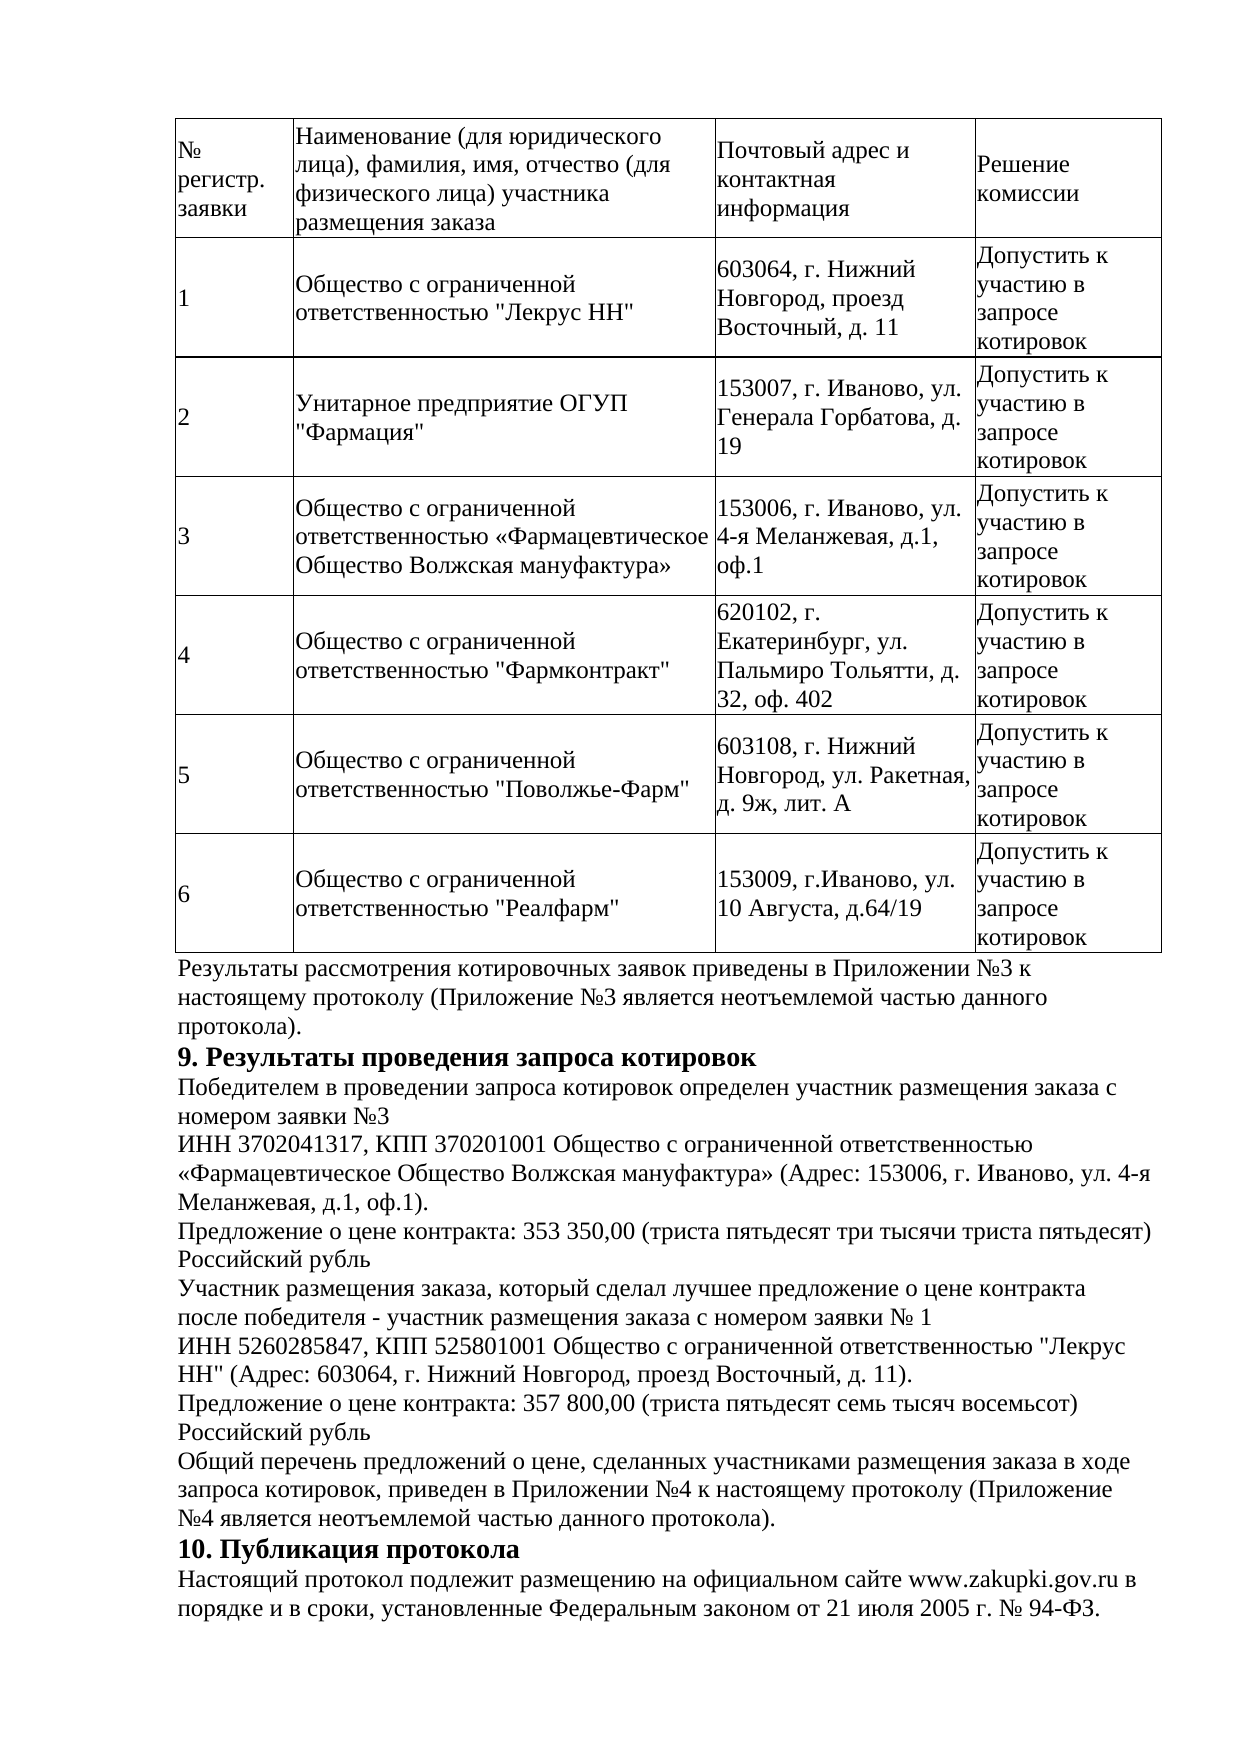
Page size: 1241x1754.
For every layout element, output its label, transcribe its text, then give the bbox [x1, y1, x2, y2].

table_cell 153006, г. Иваново, ул. 4-я Меланжевая, д.1, оф.1 [716, 477, 975, 595]
table_header № регистр. заявки [176, 119, 293, 237]
text Настоящий протокол подлежит размещению на официальном сайте www.zakupki.gov.ru в порядке и в сроки, установленные Федеральным законом от 21 июля 2005 г. № 94-ФЗ. [177, 1564, 1152, 1622]
text Результаты рассмотрения котировочных заявок приведены в Приложении №3 к настоящему протоколу (Приложение №3 является неотъемлемой частью данного протокола). [177, 953, 1152, 1039]
table_header Решение комиссии [976, 119, 1161, 237]
table_cell 153007, г. Иваново, ул. Генерала Горбатова, д. 19 [716, 358, 975, 476]
table_cell 603064, г. Нижний Новгород, проезд Восточный, д. 11 [716, 238, 975, 356]
table_cell 153009, г.Иваново, ул. 10 Августа, д.64/19 [716, 834, 975, 952]
table_cell 620102, г. Екатеринбург, ул. Пальмиро Тольятти, д. 32, оф. 402 [716, 596, 975, 714]
table_cell 5 [176, 715, 293, 833]
table_cell Общество с ограниченной ответственностью "Поволжье-Фарм" [294, 715, 715, 833]
text 10. Публикация протокола [177, 1532, 1152, 1564]
table_cell Допустить к участию в запросе котировок [976, 358, 1161, 476]
text 9. Результаты проведения запроса котировок [177, 1039, 1152, 1072]
table_cell Общество с ограниченной ответственностью «Фармацевтическое Общество Волжская мануфактура» [294, 477, 715, 595]
table_header Наименование (для юридического лица), фамилия, имя, отчество (для физического лица) участника размещения заказа [294, 119, 715, 237]
table_cell Общество с ограниченной ответственностью "Реалфарм" [294, 834, 715, 952]
table_cell 1 [176, 238, 293, 356]
table_cell 3 [176, 477, 293, 595]
table_cell Унитарное предприятие ОГУП "Фармация" [294, 358, 715, 476]
table_cell 4 [176, 596, 293, 714]
table_cell Общество с ограниченной ответственностью "Лекрус НН" [294, 238, 715, 356]
table_cell 6 [176, 834, 293, 952]
table_cell Допустить к участию в запросе котировок [976, 596, 1161, 714]
table_cell 2 [176, 358, 293, 476]
table_cell 603108, г. Нижний Новгород, ул. Ракетная, д. 9ж, лит. А [716, 715, 975, 833]
table_cell Общество с ограниченной ответственностью "Фармконтракт" [294, 596, 715, 714]
table_cell Допустить к участию в запросе котировок [976, 238, 1161, 356]
table_cell Допустить к участию в запросе котировок [976, 834, 1161, 952]
table_cell Допустить к участию в запросе котировок [976, 715, 1161, 833]
text Победителем в проведении запроса котировок определен участник размещения заказа с номером заявки №3 ИНН 3702041317, КПП 370201001 Общество с ограниченной ответственностью «Фармацевтическое Общество Волжская мануфактура» (Адрес: 153006, г. Иваново, ул. 4-я Меланжевая, д.1, оф.1). Предложение о цене контракта: 353 350,00 (триста пятьдесят три тысячи триста пятьдесят) Российский рубль Участник размещения заказа, который сделал лучшее предложение о цене контракта после победителя - участник размещения заказа с номером заявки № 1 ИНН 5260285847, КПП 525801001 Общество с ограниченной ответственностью "Лекрус НН" (Адрес: 603064, г. Нижний Новгород, проезд Восточный, д. 11). Предложение о цене контракта: 357 800,00 (триста пятьдесят семь тысяч восемьсот) Российский рубль Общий перечень предложений о цене, сделанных участниками размещения заказа в ходе запроса котировок, приведен в Приложении №4 к настоящему протоколу (Приложение №4 является неотъемлемой частью данного протокола). [177, 1072, 1152, 1532]
table_cell Допустить к участию в запросе котировок [976, 477, 1161, 595]
table_header Почтовый адрес и контактная информация [716, 119, 975, 237]
